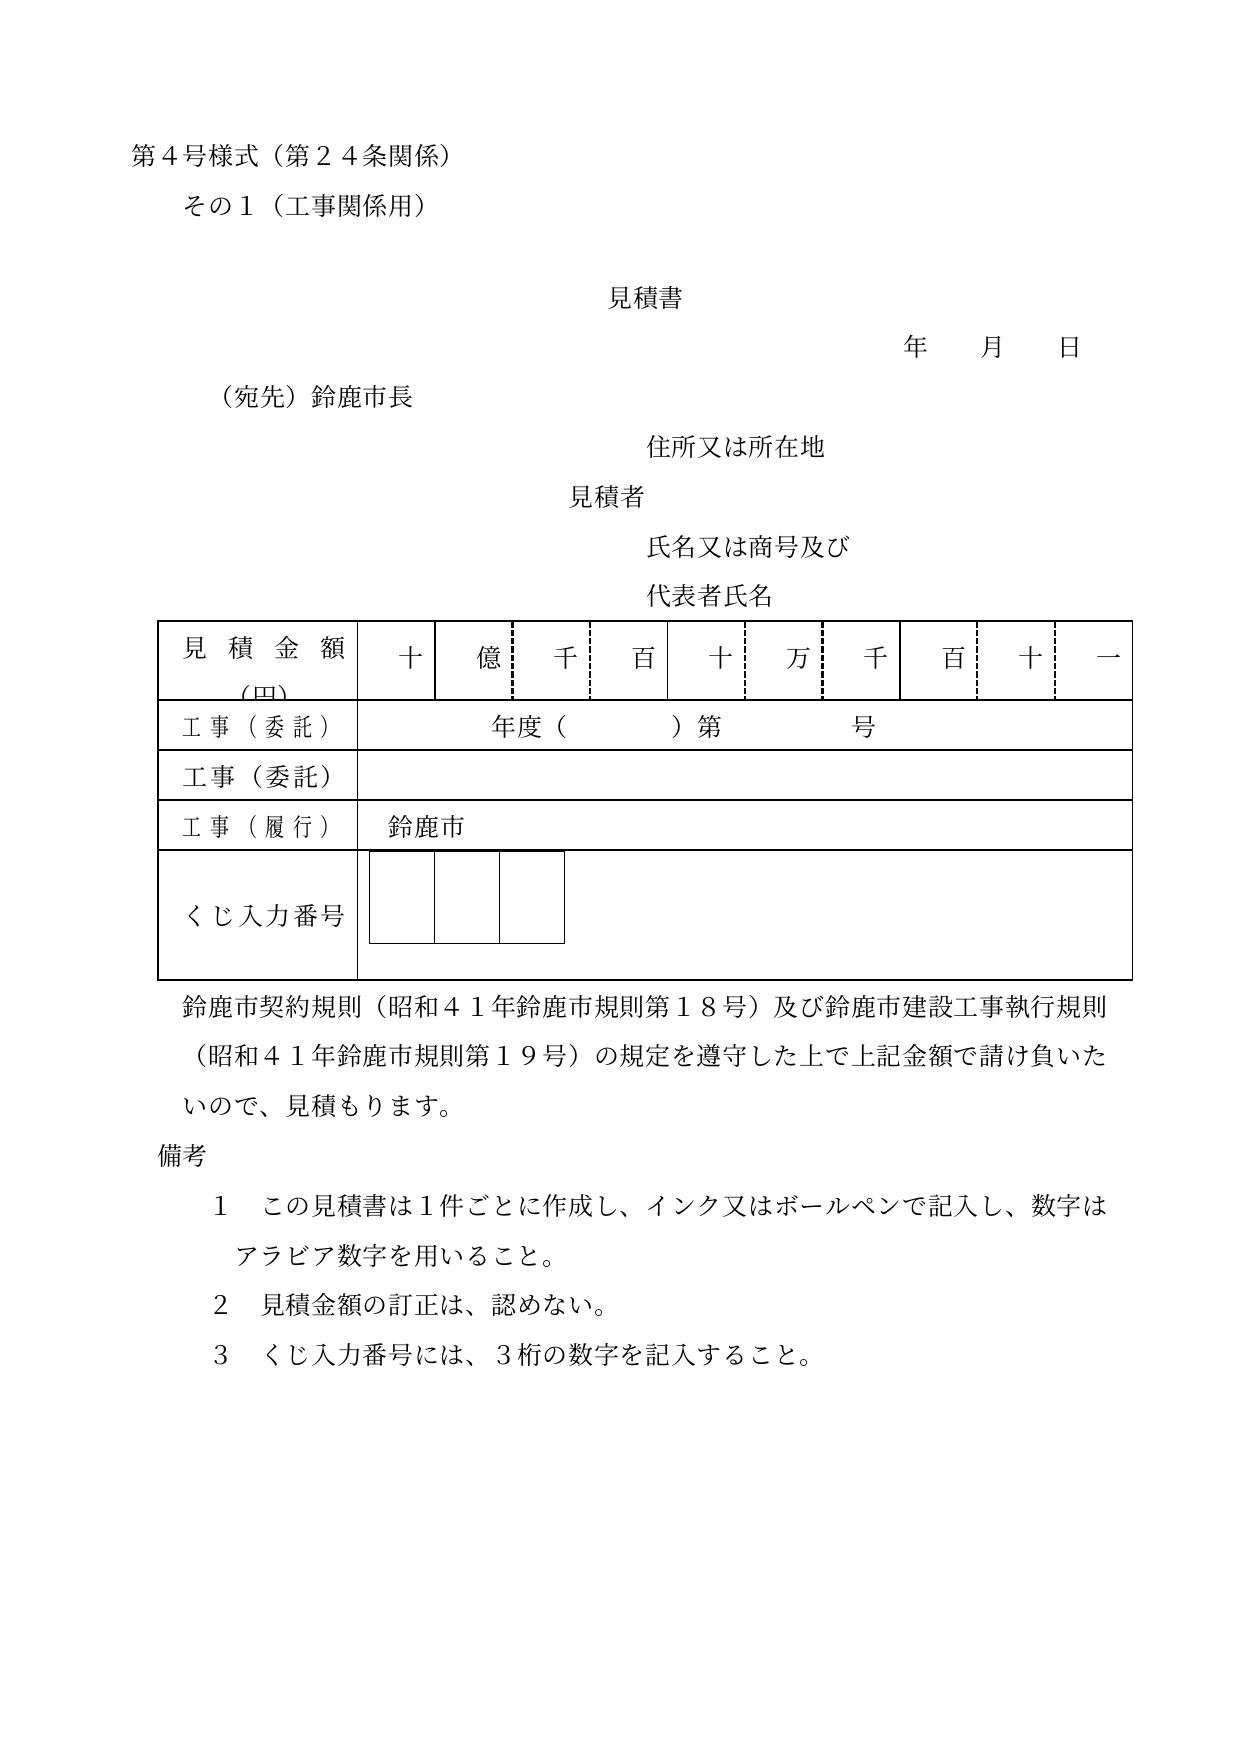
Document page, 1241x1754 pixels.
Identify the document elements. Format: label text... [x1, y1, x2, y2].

table_cell [358, 851, 1132, 979]
table_header 一 [1055, 622, 1132, 699]
text 見積書 [157, 271, 1109, 321]
table_header 万 [745, 622, 822, 699]
table_cell 年度（ ）第 号 [358, 701, 1132, 749]
text 住所又は所在地 [621, 421, 1109, 471]
table_cell 工事（委託）名 [159, 751, 357, 799]
table_header 十 [977, 622, 1055, 699]
table_cell 工事（委託）番号 [159, 701, 357, 749]
text ２ 見積金額の訂正は、認めない。 [183, 1279, 1109, 1329]
text 第４号様式（第２４条関係） [131, 130, 1109, 180]
table_cell くじ入力番号 [159, 851, 357, 979]
table_header 見積金額 （円） [159, 622, 357, 699]
text その１（工事関係用） [131, 180, 1109, 230]
text 鈴鹿市契約規則（昭和４１年鈴鹿市規則第１８号）及び鈴鹿市建設工事執行規則（昭和４１年鈴鹿市規則第１９号）の規定を遵守した上で上記金額で請け負いたいので、見積もります。 [157, 981, 1109, 1130]
text 氏名又は商号及び [621, 520, 1109, 570]
table_cell [358, 751, 1132, 799]
text 見積者 [543, 471, 1109, 520]
text ３ くじ入力番号には、３桁の数字を記入すること。 [183, 1329, 1109, 1379]
table_cell 鈴鹿市 [358, 801, 1132, 849]
table_cell 工事（履行）場所 [159, 801, 357, 849]
table_header 百 [590, 622, 667, 699]
table_header 十 [668, 622, 745, 699]
text １ この見積書は１件ごとに作成し、インク又はボールペンで記入し、数字はアラビア数字を用いること。 [183, 1179, 1109, 1279]
text 代表者氏名 [621, 570, 1109, 620]
table_header 千 [513, 622, 590, 699]
table_header 千 [823, 622, 899, 699]
text 備考 [156, 1130, 1109, 1179]
table_header 億 [436, 622, 512, 699]
table_header 十 [358, 622, 434, 699]
text 年 月 日 [131, 321, 1083, 371]
table_header 百 [901, 622, 977, 699]
text （宛先）鈴鹿市長 [183, 371, 1109, 421]
